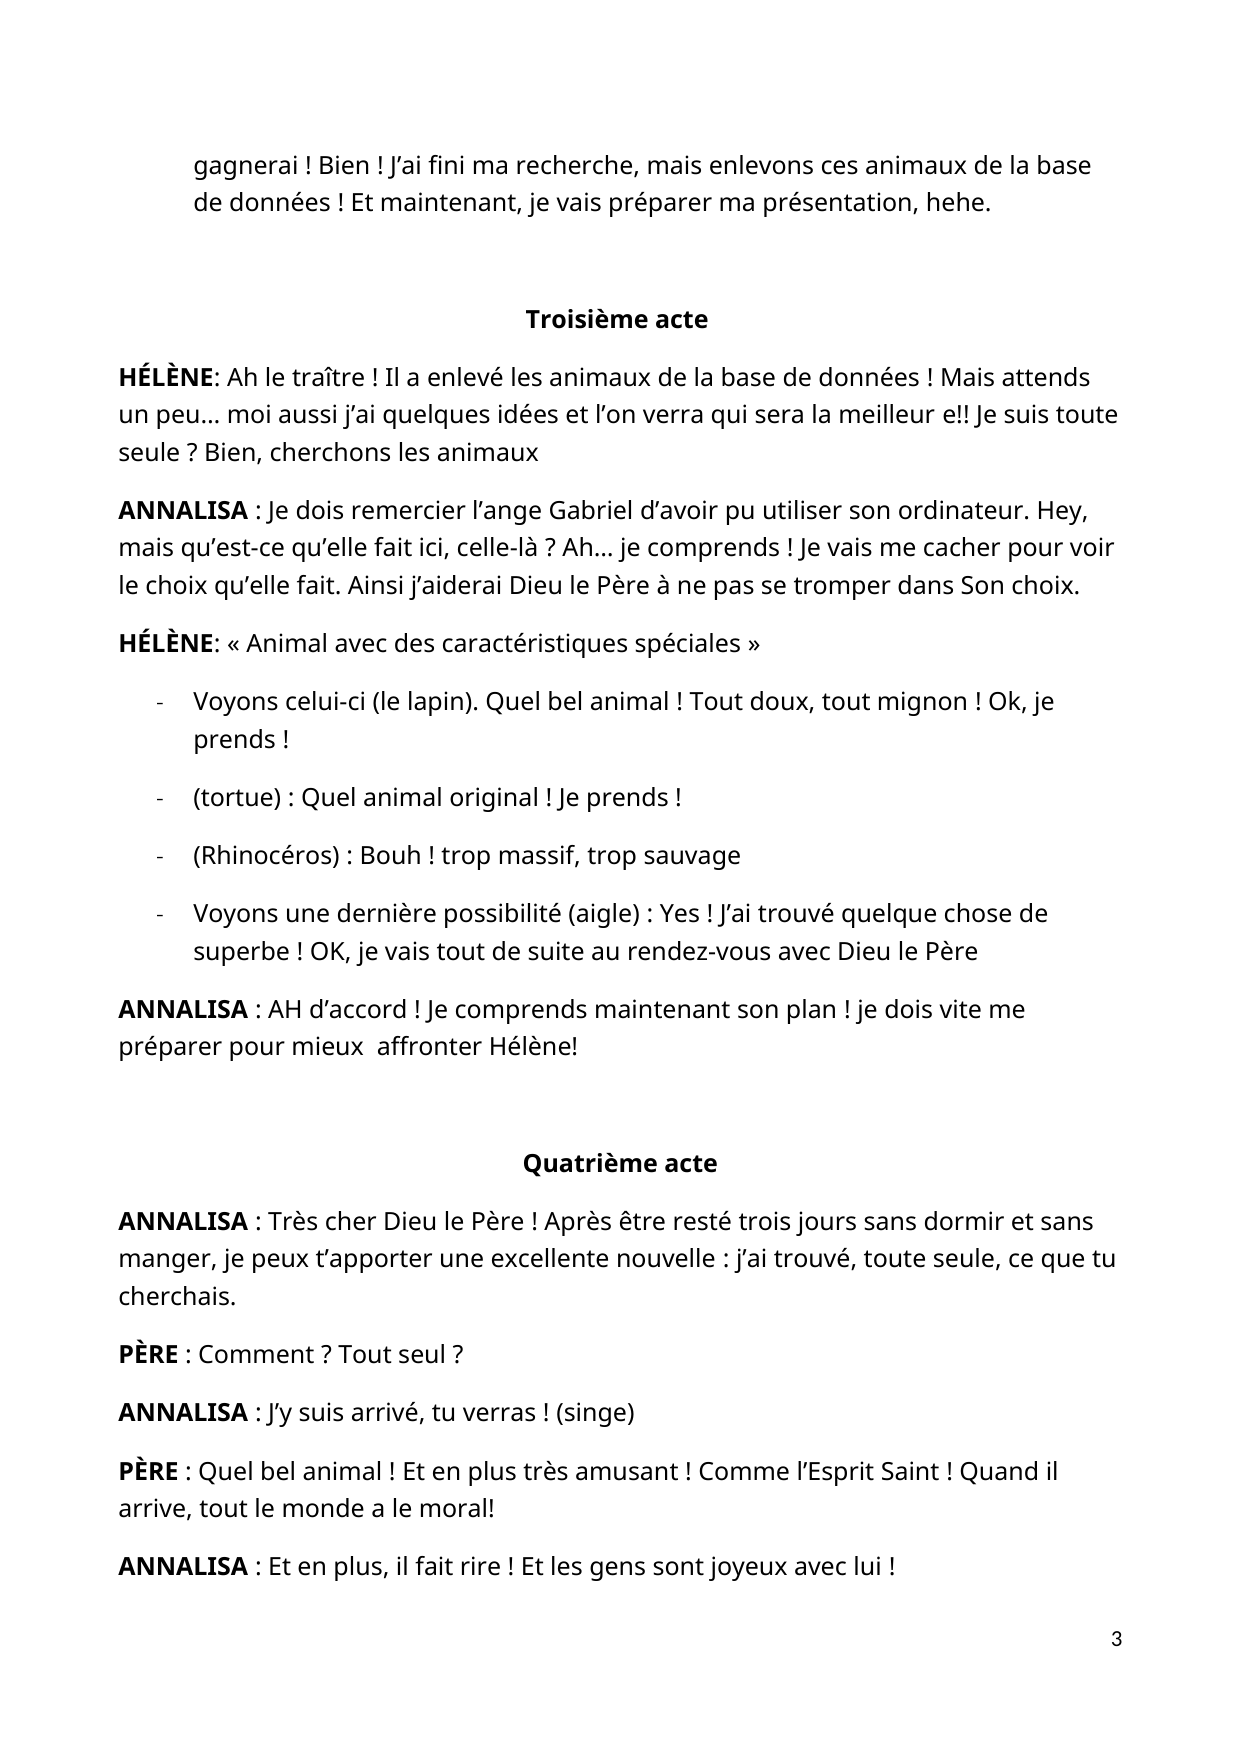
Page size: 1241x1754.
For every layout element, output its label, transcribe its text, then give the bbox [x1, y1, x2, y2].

text ANNALISA : AH d’accord ! Je comprends maintenant son plan ! je dois vite me préparer pour mieux affronter Hélène! [118, 992, 1122, 1063]
text HÉLÈNE: « Animal avec des caractéristiques spéciales » [118, 626, 1122, 660]
text HÉLÈNE: Ah le traître ! Il a enlevé les animaux de la base de données ! Mais attends un peu… moi aussi j’ai quelques idées et l’on verra qui sera la meilleur e!! Je suis toute seule ? Bien, cherchons les animaux [118, 360, 1122, 468]
text ANNALISA : J’y suis arrivé, tu verras ! (singe) [118, 1395, 1122, 1429]
text ANNALISA : Je dois remercier l’ange Gabriel d’avoir pu utiliser son ordinateur. Hey, mais qu’est-ce qu’elle fait ici, celle-là ? Ah… je comprends ! Je vais me cacher pour voir le choix qu’elle fait. Ainsi j’aiderai Dieu le Père à ne pas se tromper dans Son choix. [118, 493, 1122, 602]
list Voyons une dernière possibilité (aigle) : Yes ! J’ai trouvé quelque chose de superbe ! OK, je vais tout de suite au rendez-vous avec Dieu le Père [156, 896, 1122, 967]
text Quatrième acte [118, 1146, 1122, 1179]
text ANNALISA : Et en plus, il fait rire ! Et les gens sont joyeux avec lui ! [118, 1549, 1122, 1583]
list (Rhinocéros) : Bouh ! trop massif, trop sauvage [156, 838, 1122, 872]
text ANNALISA : Très cher Dieu le Père ! Après être resté trois jours sans dormir et sans manger, je peux t’apporter une excellente nouvelle : j’ai trouvé, toute seule, ce que tu cherchais. [118, 1204, 1122, 1313]
text Troisième acte [118, 301, 1122, 336]
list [156, 148, 1122, 219]
list Voyons celui-ci (le lapin). Quel bel animal ! Tout doux, tout mignon ! Ok, je prends ! [156, 684, 1122, 755]
text PÈRE : Comment ? Tout seul ? [118, 1337, 1122, 1371]
text PÈRE : Quel bel animal ! Et en plus très amusant ! Comme l’Esprit Saint ! Quand il arrive, tout le monde a le moral! [118, 1453, 1122, 1525]
list (tortue) : Quel animal original ! Je prends ! [156, 779, 1122, 814]
